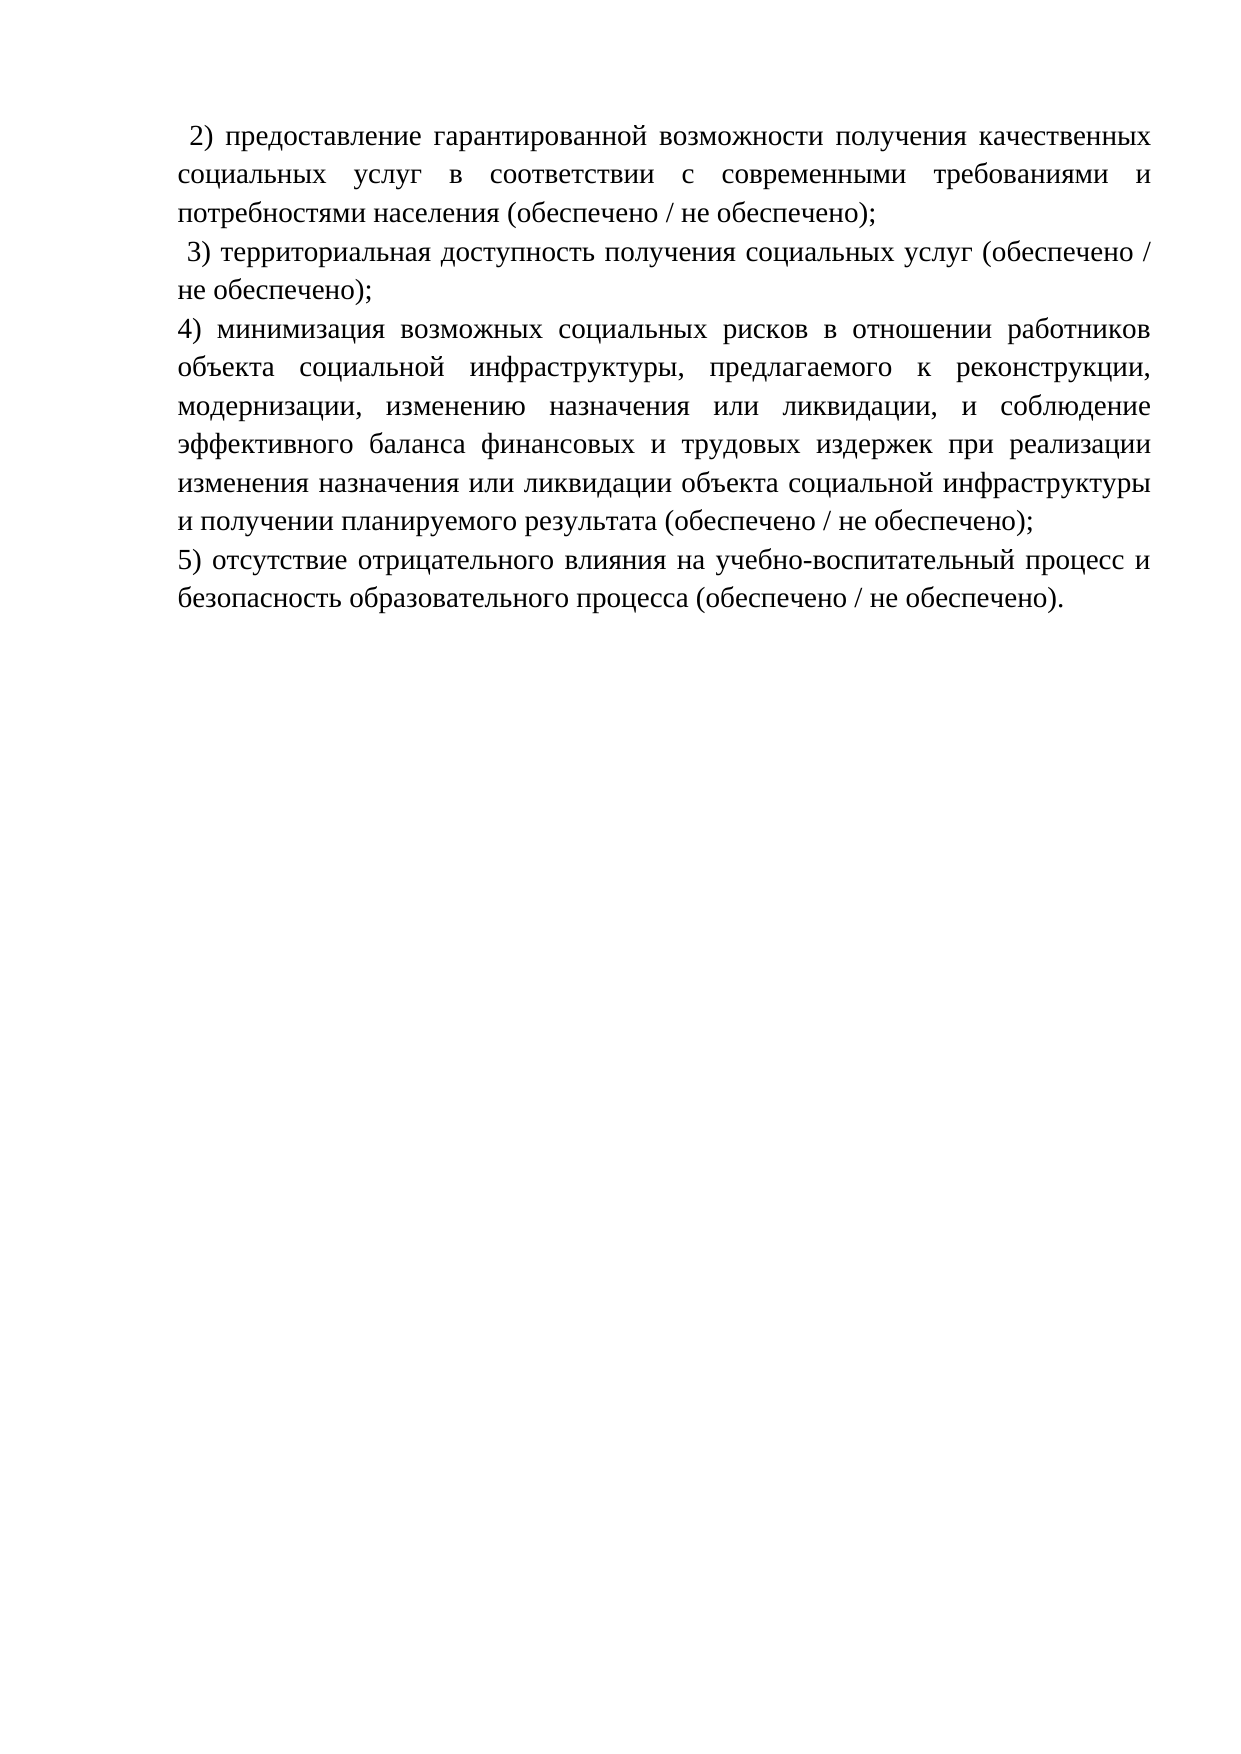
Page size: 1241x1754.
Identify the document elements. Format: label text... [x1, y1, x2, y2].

text 5) отсутствие отрицательного влияния на учебно-воспитательный процесс и безопасность образовательного процесса (обеспечено / не обеспечено). [177, 542, 1152, 614]
text 3) территориальная доступность получения социальных услуг (обеспечено / не обеспечено); [177, 234, 1152, 306]
text 2) предоставление гарантированной возможности получения качественных социальных услуг в соответствии с современными требованиями и потребностями населения (обеспечено / не обеспечено); [177, 118, 1152, 229]
text 4) минимизация возможных социальных рисков в отношении работников объекта социальной инфраструктуры, предлагаемого к реконструкции, модернизации, изменению назначения или ликвидации, и соблюдение эффективного баланса финансовых и трудовых издержек при реализации изменения назначения или ликвидации объекта социальной инфраструктуры и получении планируемого результата (обеспечено / не обеспечено); [177, 311, 1152, 537]
